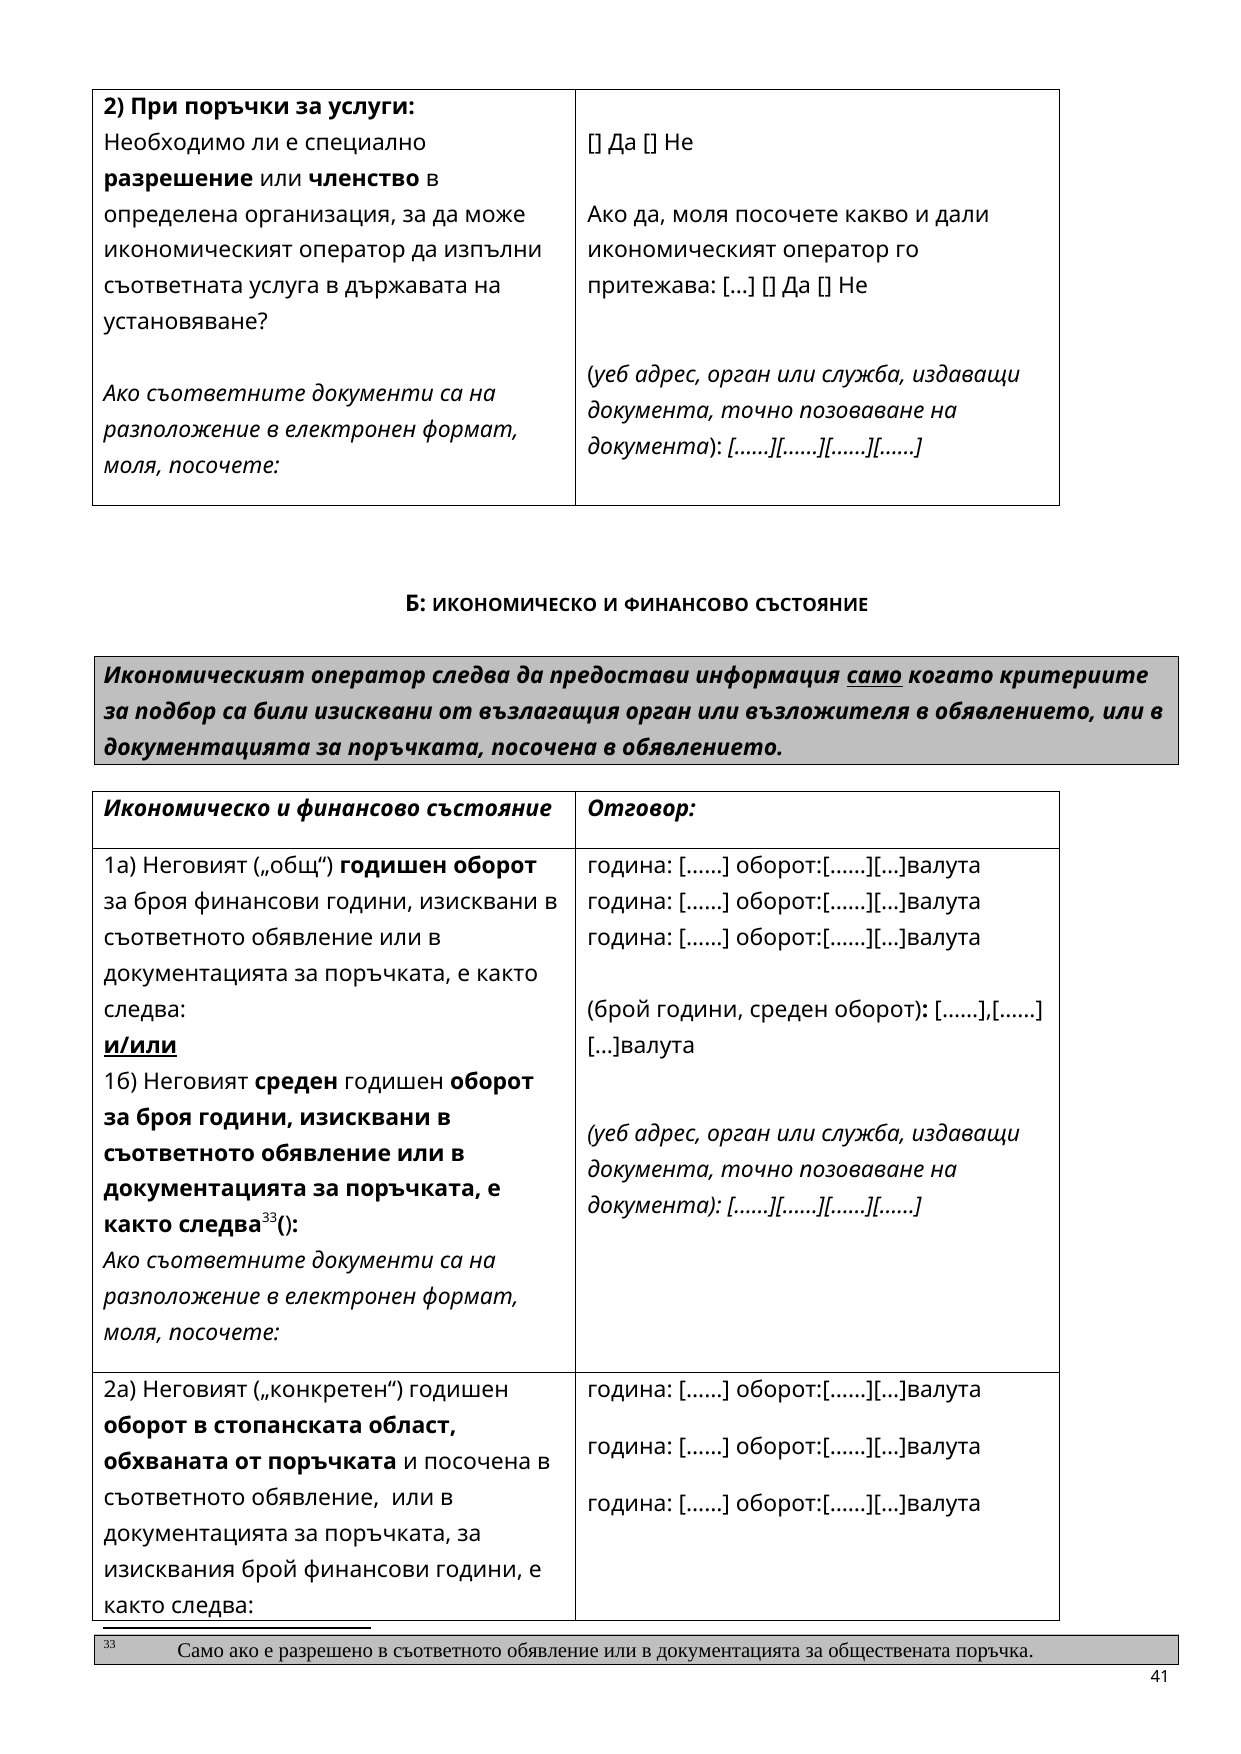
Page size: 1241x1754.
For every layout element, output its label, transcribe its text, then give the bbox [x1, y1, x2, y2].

table_cell [] Да [] Не Ако да, моля посочете какво и дали икономическият оператор го притежава: […] [] Да [] Не (уеб адрес, орган или служба, издаващи документа, точно позоваване на документа): [……][……][……][……] [576, 90, 1059, 505]
table_cell 1а) Неговият („общ“) годишен оборот за броя финансови години, изисквани в съответното обявление или в документацията за поръчката, е както следва: и/или 1б) Неговият среден годишен оборот за броя години, изисквани в съответното обявление или в документацията за поръчката, е както следва(): Ако съответните документи са на разположение в електронен формат, моля, посочете: [93, 849, 575, 1372]
table_header Икономическо и финансово състояние [93, 792, 575, 848]
table_header Отговор: [576, 792, 1059, 848]
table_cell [576, 1373, 1059, 1620]
table_cell 2) При поръчки за услуги: Необходимо ли е специално разрешение или членство в определена организация, за да може икономическият оператор да изпълни съответната услуга в държавата на установяване? Ако съответните документи са на разположение в електронен формат, моля, посочете: [93, 90, 575, 505]
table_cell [93, 1373, 575, 1620]
title Б: икономическо и финансово състояние [103, 587, 1169, 618]
table_cell година: [……] оборот:[……][…]валута година: [……] оборот:[……][…]валута година: [……] оборот:[……][…]валута (брой години, среден оборот): [……],[……][…]валута (уеб адрес, орган или служба, издаващи документа, точно позоваване на документа): [……][……][……][……] [576, 849, 1059, 1372]
text Икономическият оператор следва да предостави информация само когато критериите за подбор са били изисквани от възлагащия орган или възложителя в обявлението, или в документацията за поръчката, посочена в обявлението. [95, 657, 1178, 764]
